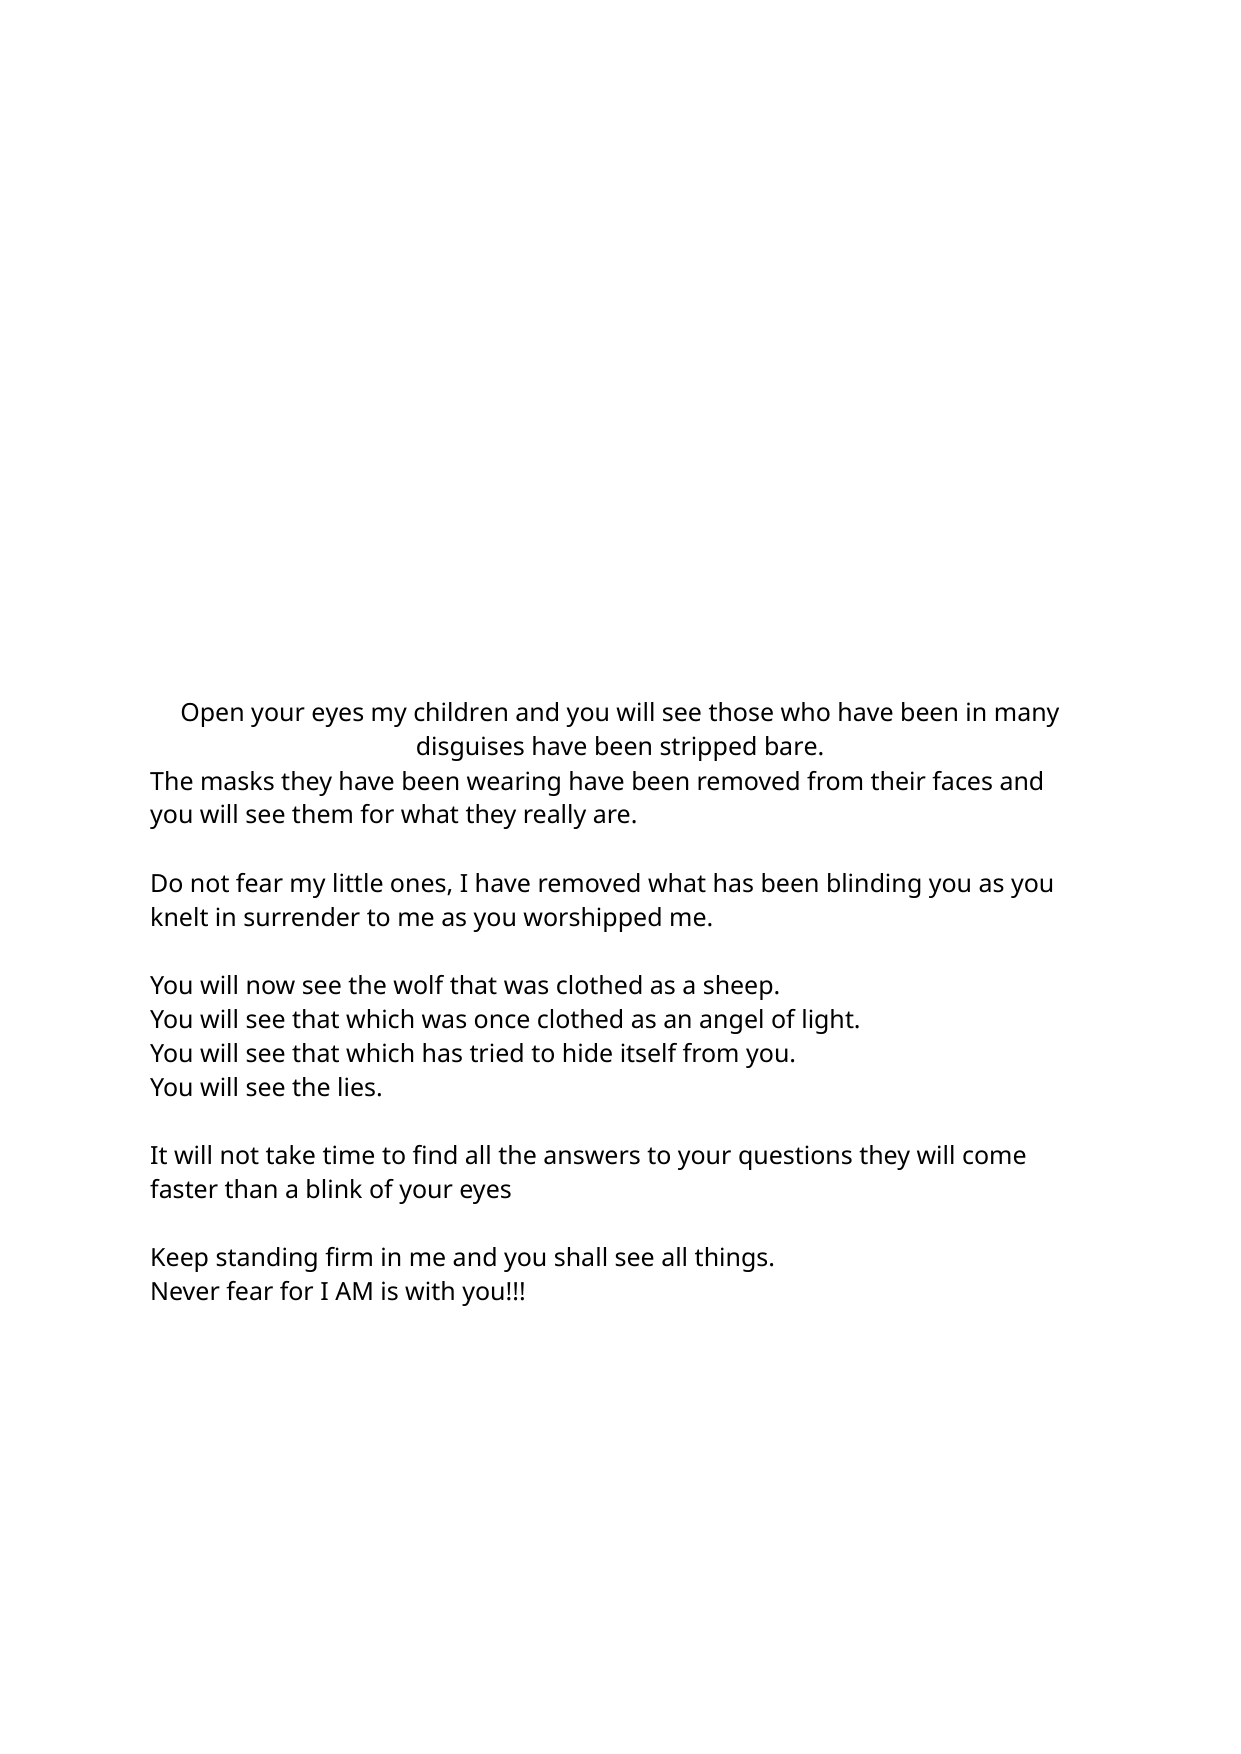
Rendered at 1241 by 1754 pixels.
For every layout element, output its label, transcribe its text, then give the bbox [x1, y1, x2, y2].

text Open your eyes my children and you will see those who have been in many disguises have been stripped bare. [150, 695, 1090, 763]
text Keep standing firm in me and you shall see all things. [150, 1240, 1090, 1274]
text You will see that which has tried to hide itself from you. [150, 1036, 1090, 1070]
text You will see the lies. [150, 1070, 1090, 1104]
text The masks they have been wearing have been removed from their faces and you will see them for what they really are. [150, 763, 1090, 831]
text Never fear for I AM is with you!!! [150, 1274, 1090, 1308]
text Do not fear my little ones, I have removed what has been blinding you as you knelt in surrender to me as you worshipped me. [150, 865, 1090, 933]
text You will see that which was once clothed as an angel of light. [150, 1002, 1090, 1036]
text You will now see the wolf that was clothed as a sheep. [150, 967, 1090, 1002]
text It will not take time to find all the answers to your questions they will come faster than a blink of your eyes [150, 1138, 1090, 1206]
